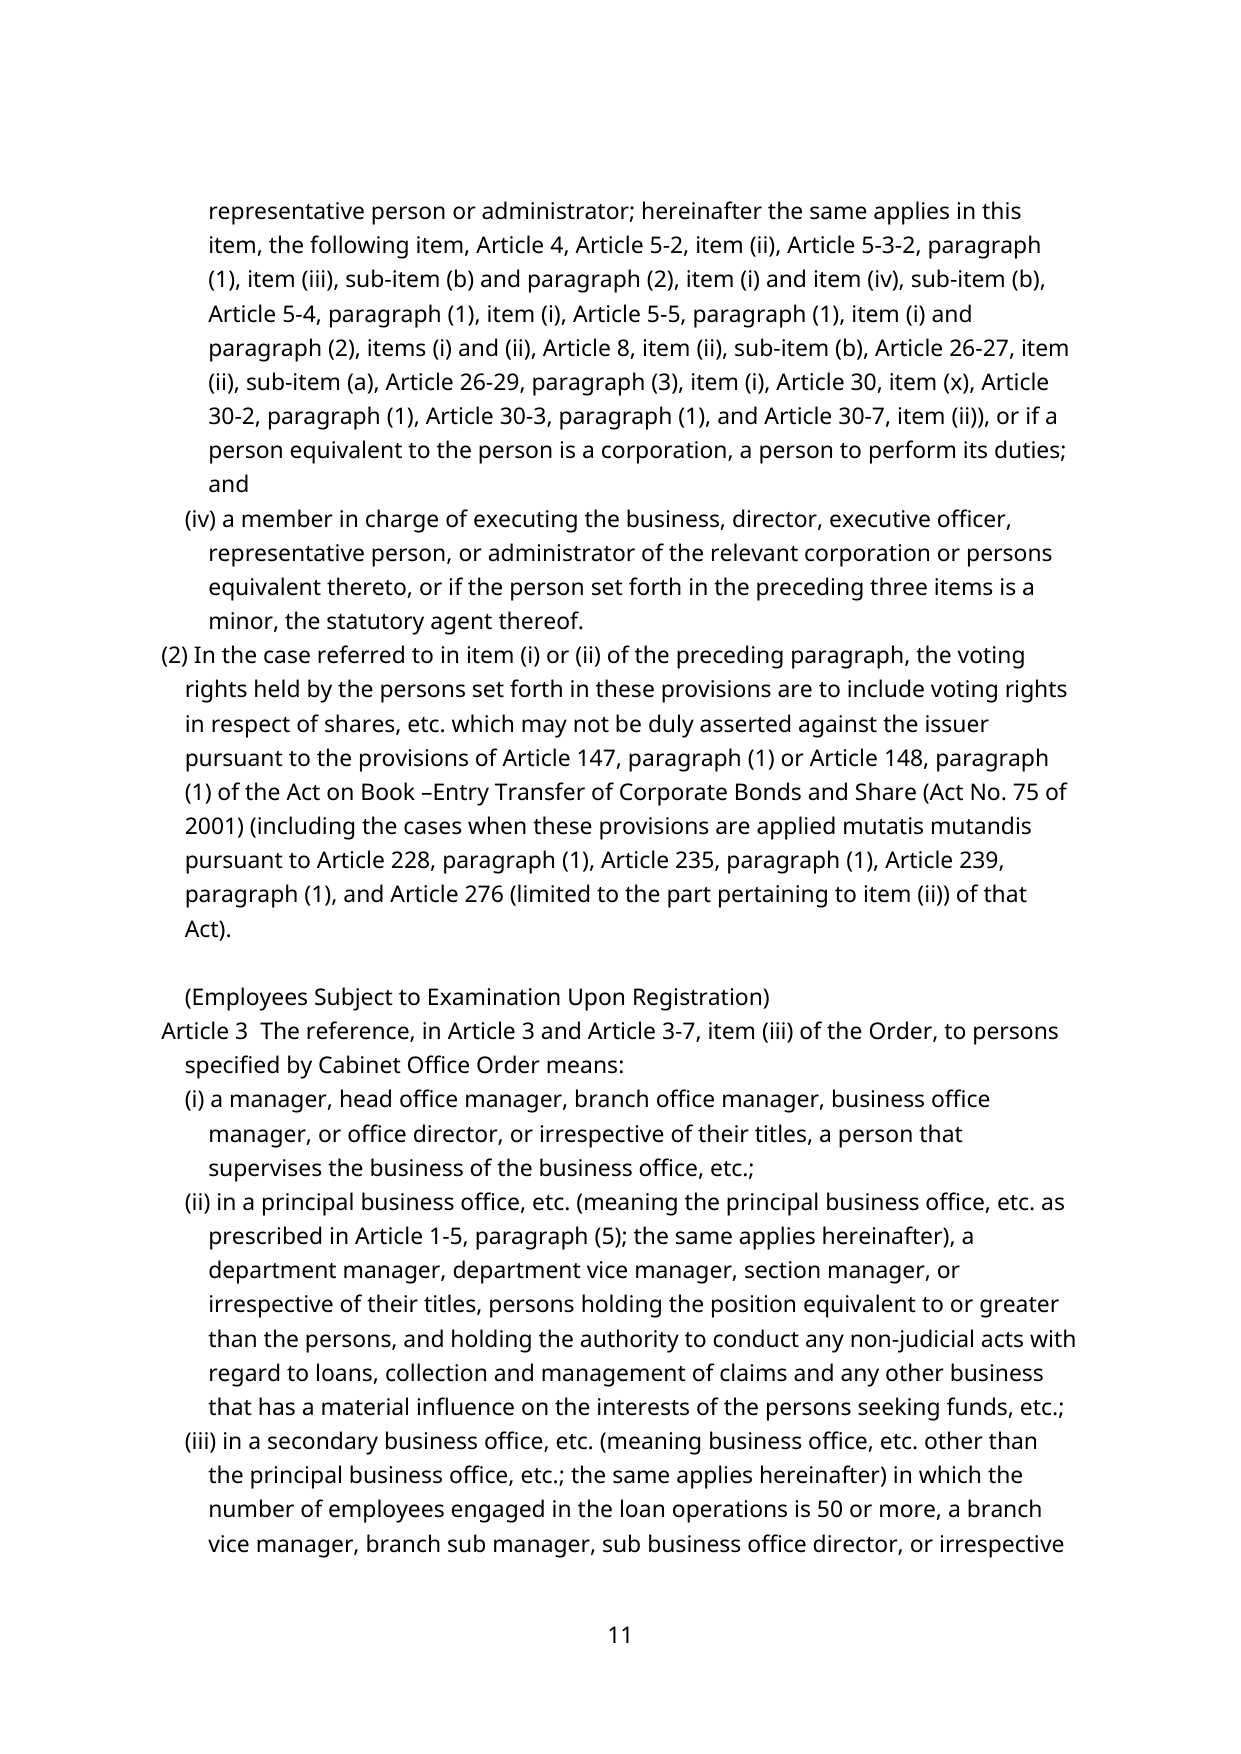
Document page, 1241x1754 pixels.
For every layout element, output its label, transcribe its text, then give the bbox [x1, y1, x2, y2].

text (i) a manager, head office manager, branch office manager, business office manager, or office director, or irrespective of their titles, a person that supervises the business of the business office, etc.; [184, 1082, 1079, 1184]
text (Employees Subject to Examination Upon Registration) [184, 979, 1079, 1014]
text (iv) a member in charge of executing the business, director, executive officer, representative person, or administrator of the relevant corporation or persons equivalent thereto, or if the person set forth in the preceding three items is a minor, the statutory agent thereof. [184, 501, 1079, 638]
text (2) In the case referred to in item (i) or (ii) of the preceding paragraph, the voting rights held by the persons set forth in these provisions are to include voting rights in respect of shares, etc. which may not be duly asserted against the issuer pursuant to the provisions of Article 147, paragraph (1) or Article 148, paragraph (1) of the Act on Book –Entry Transfer of Corporate Bonds and Share (Act No. 75 of 2001) (including the cases when these provisions are applied mutatis mutandis pursuant to Article 228, paragraph (1), Article 235, paragraph (1), Article 239, paragraph (1), and Article 276 (limited to the part pertaining to item (ii)) of that Act). [161, 638, 1079, 945]
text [184, 194, 1079, 501]
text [184, 1424, 1079, 1560]
text Article 3 The reference, in Article 3 and Article 3-7, item (iii) of the Order, to persons specified by Cabinet Office Order means: [161, 1014, 1079, 1082]
text (ii) in a principal business office, etc. (meaning the principal business office, etc. as prescribed in Article 1-5, paragraph (5); the same applies hereinafter), a department manager, department vice manager, section manager, or irrespective of their titles, persons holding the position equivalent to or greater than the persons, and holding the authority to conduct any non-judicial acts with regard to loans, collection and management of claims and any other business that has a material influence on the interests of the persons seeking funds, etc.; [184, 1184, 1079, 1424]
